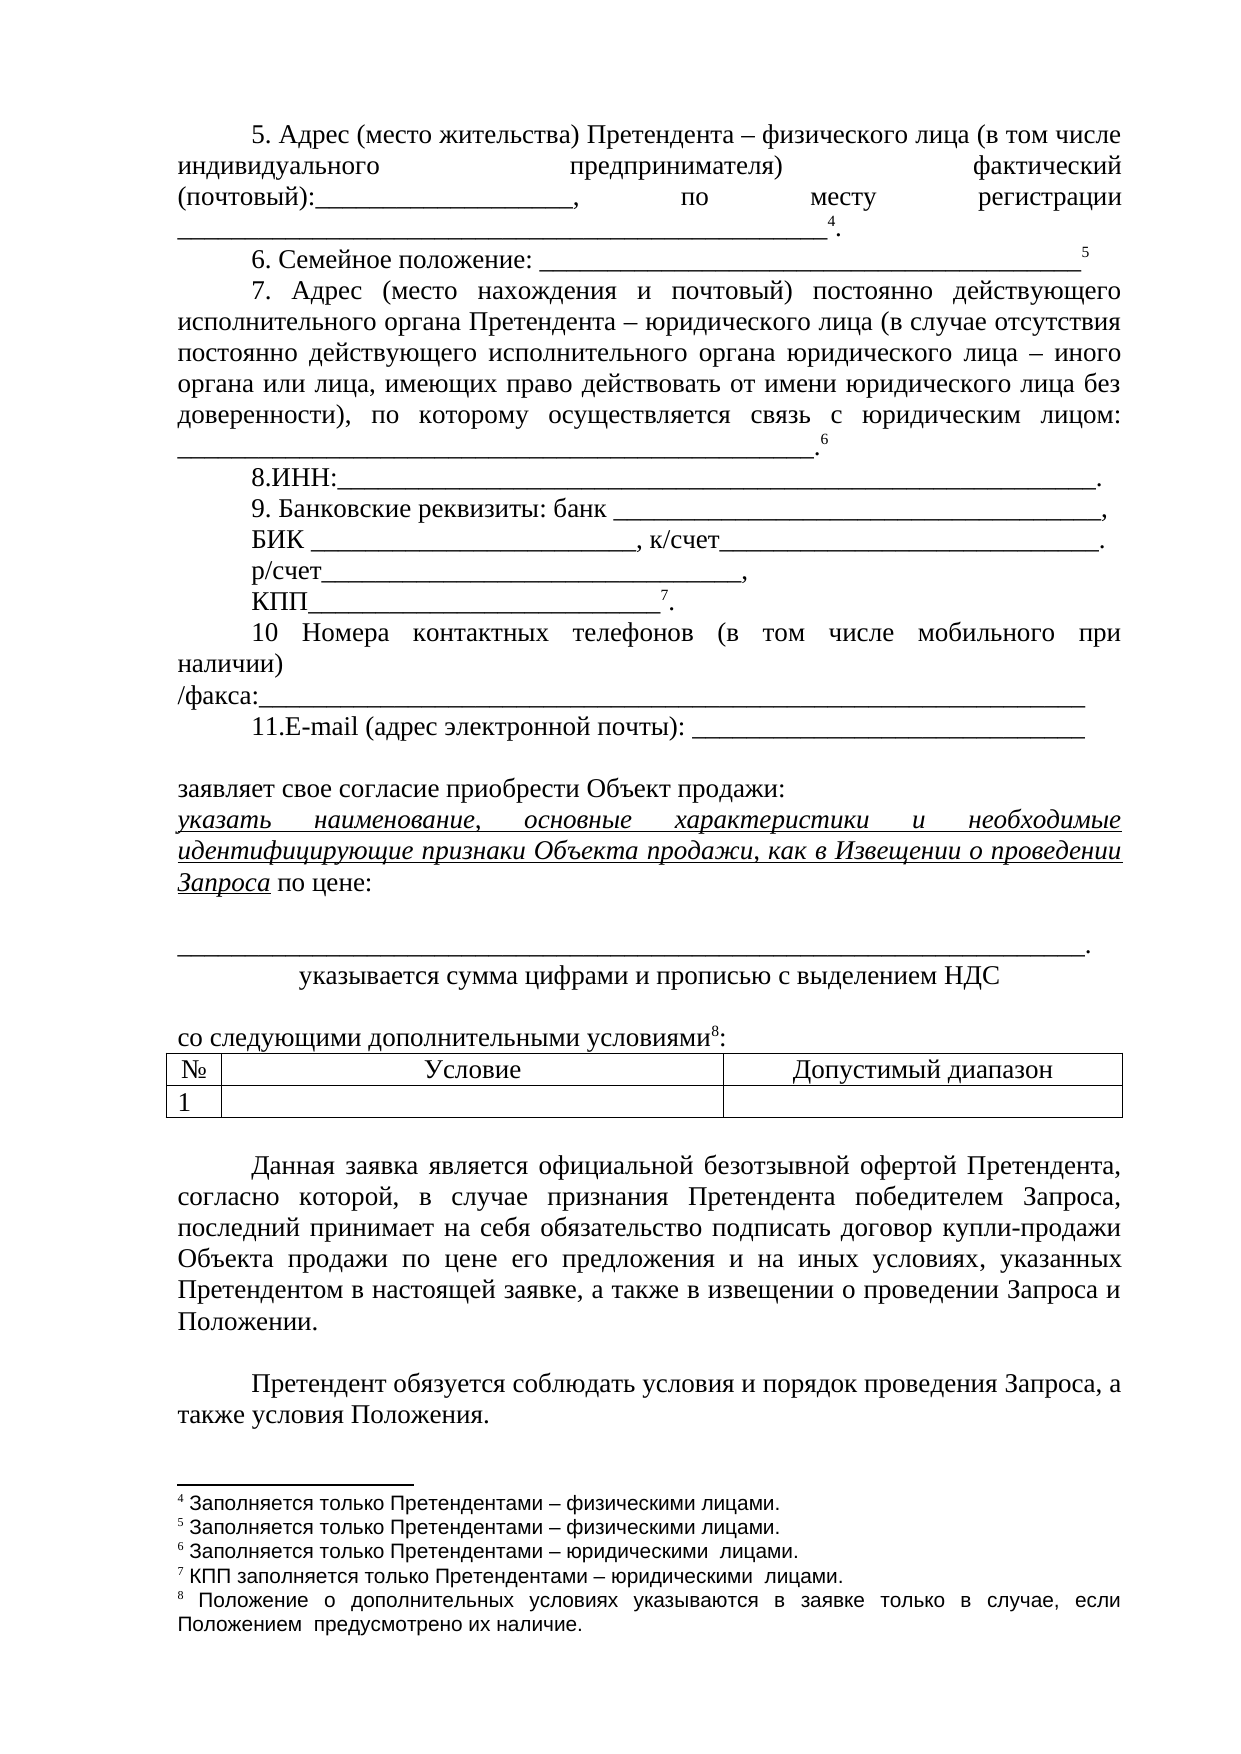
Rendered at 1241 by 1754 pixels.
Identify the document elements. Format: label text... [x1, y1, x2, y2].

text 7. Адрес (место нахождения и почтовый) постоянно действующего исполнительного органа Претендента – юридического лица (в случае отсутствия постоянно действующего исполнительного органа юридического лица – иного органа или лица, имеющих право действовать от имени юридического лица без доверенности), по которому осуществляется связь с юридическим лицом: _______________________________________________. [177, 274, 1122, 461]
text со следующими дополнительными условиями: [177, 1021, 1122, 1052]
text указывается сумма цифрами и прописью с выделением НДС [177, 959, 1122, 990]
text 5. Адрес (место жительства) Претендента – физического лица (в том числе индивидуального предпринимателя) фактический (почтовый):___________________, по месту регистрации ________________________________________________. [177, 118, 1122, 243]
text р/счет_______________________________, [177, 554, 1122, 585]
table_cell [724, 1086, 1122, 1117]
text ___________________________________________________________________. [177, 928, 1122, 959]
text 6. Семейное положение: ________________________________________ [177, 243, 1122, 274]
table_header Допустимый диапазон [724, 1054, 1122, 1085]
text КПП__________________________. [177, 585, 1122, 616]
text заявляет свое согласие приобрести Объект продажи: [177, 772, 1122, 803]
text указать наименование, основные характеристики и необходимые идентифицирующие признаки Объекта продажи, как в Извещении о проведении Запроса по цене: [177, 803, 1122, 831]
text 10 Номера контактных телефонов (в том числе мобильного при наличии) /факса:_____________________________________________________________ [177, 616, 1122, 710]
text 11.Е-mail (адрес электронной почты): _____________________________ [177, 710, 1122, 741]
text указать наименование, основные характеристики и необходимые идентифицирующие признаки Объекта продажи, как в Извещении о проведении Запроса по цене: [177, 832, 1122, 862]
text 9. Банковские реквизиты: банк ____________________________________, [177, 492, 1122, 523]
text указать наименование, основные характеристики и необходимые идентифицирующие признаки Объекта продажи, как в Извещении о проведении Запроса по цене: [177, 863, 1122, 897]
text Данная заявка является официальной безотзывной офертой Претендента, согласно которой, в случае признания Претендента победителем Запроса, последний принимает на себя обязательство подписать договор купли-продажи Объекта продажи по цене его предложения и на иных условиях, указанных Претендентом в настоящей заявке, а также в извещении о проведении Запроса и Положении. [177, 1149, 1122, 1336]
text БИК ________________________, к/счет____________________________. [177, 523, 1122, 554]
table_header № [167, 1054, 221, 1085]
table_cell [222, 1086, 723, 1117]
table_header Условие [222, 1054, 723, 1085]
text 8.ИНН:________________________________________________________. [177, 461, 1122, 492]
text Претендент обязуется соблюдать условия и порядок проведения Запроса, а также условия Положения. [177, 1367, 1122, 1429]
table_cell 1 [167, 1086, 221, 1117]
